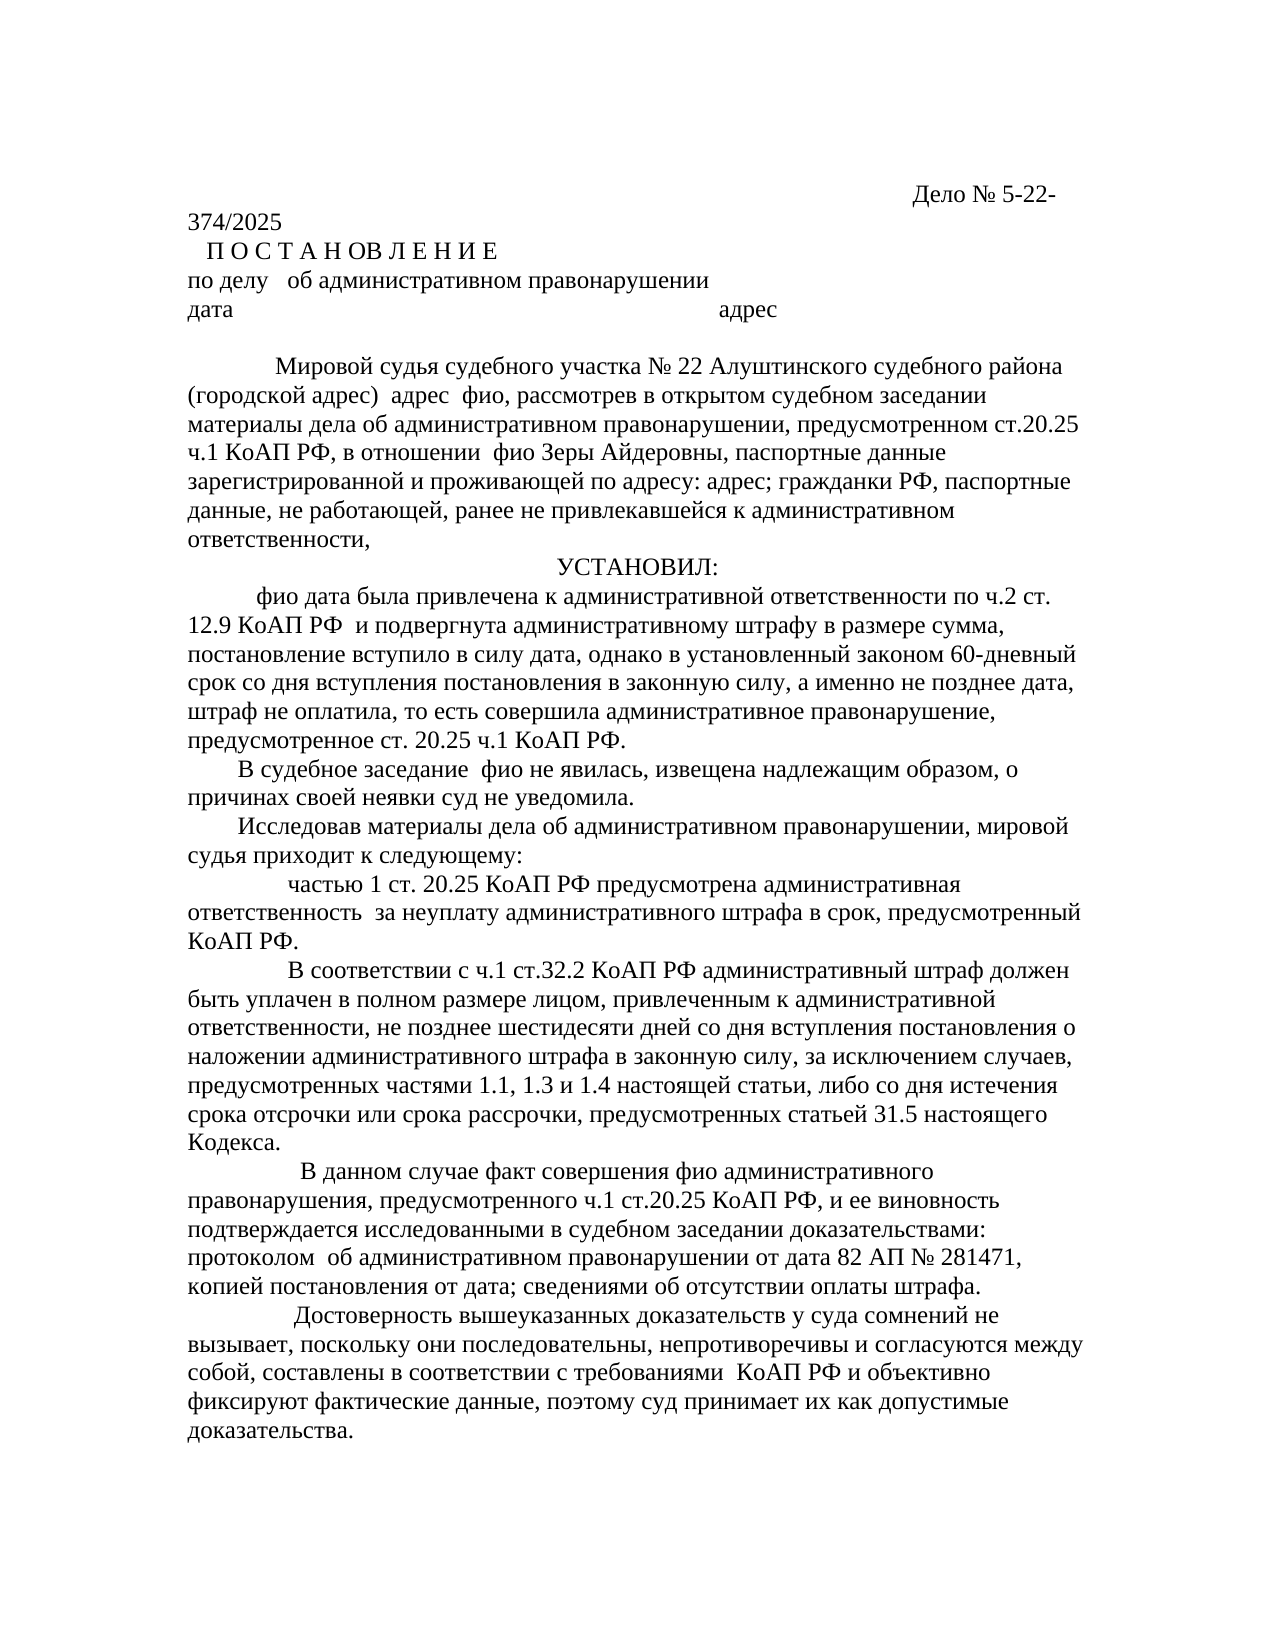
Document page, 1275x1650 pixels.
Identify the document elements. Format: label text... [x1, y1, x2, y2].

text фио дата была привлечена к административной ответственности по ч.2 ст. 12.9 КоАП РФ и подвергнута административному штрафу в размере сумма, постановление вступило в силу дата, однако в установленный законом 60-дневный срок со дня вступления постановления в законную силу, а именно не позднее дата, штраф не оплатила, то есть совершила административное правонарушение, предусмотренное ст. 20.25 ч.1 КоАП РФ. [187, 581, 1087, 754]
text П О С Т А Н ОВ Л Е Н И Е [187, 236, 1087, 265]
text Исследовав материалы дела об административном правонарушении, мировой судья приходит к следующему: [187, 811, 1087, 869]
text по делу об административном правонарушении [187, 265, 1087, 294]
text УСТАНОВИЛ: [187, 552, 1087, 581]
text Дело № 5-22-374/2025 [187, 179, 1087, 236]
text В судебное заседание фио не явилась, извещена надлежащим образом, о причинах своей неявки суд не уведомила. [187, 754, 1087, 811]
text дата адрес [187, 294, 1087, 322]
text В соответствии с ч.1 ст.32.2 КоАП РФ административный штраф должен быть уплачен в полном размере лицом, привлеченным к административной ответственности, не позднее шестидесяти дней со дня вступления постановления о наложении административного штрафа в законную силу, за исключением случаев, предусмотренных частями 1.1, 1.3 и 1.4 настоящей статьи, либо со дня истечения срока отсрочки или срока рассрочки, предусмотренных статьей 31.5 настоящего Кодекса. [187, 955, 1087, 1156]
text частью 1 ст. 20.25 КоАП РФ предусмотрена административная ответственность за неуплату административного штрафа в срок, предусмотренный КоАП РФ. [187, 869, 1087, 955]
text В данном случае факт совершения фио административного правонарушения, предусмотренного ч.1 ст.20.25 КоАП РФ, и ее виновность подтверждается исследованными в судебном заседании доказательствами: протоколом об административном правонарушении от дата 82 АП № 281471, копией постановления от дата; сведениями об отсутствии оплаты штрафа. [187, 1156, 1087, 1300]
text Мировой судья судебного участка № 22 Алуштинского судебного района (городской адрес) адрес фио, рассмотрев в открытом судебном заседании материалы дела об административном правонарушении, предусмотренном ст.20.25 ч.1 КоАП РФ, в отношении фио Зеры Айдеровны, паспортные данные зарегистрированной и проживающей по адресу: адрес; гражданки РФ, паспортные данные, не работающей, ранее не привлекавшейся к административном ответственности, [187, 351, 1087, 552]
text Достоверность вышеуказанных доказательств у суда сомнений не вызывает, поскольку они последовательны, непротиворечивы и согласуются между собой, составлены в соответствии с требованиями КоАП РФ и объективно фиксируют фактические данные, поэтому суд принимает их как допустимые доказательства. [187, 1300, 1087, 1444]
